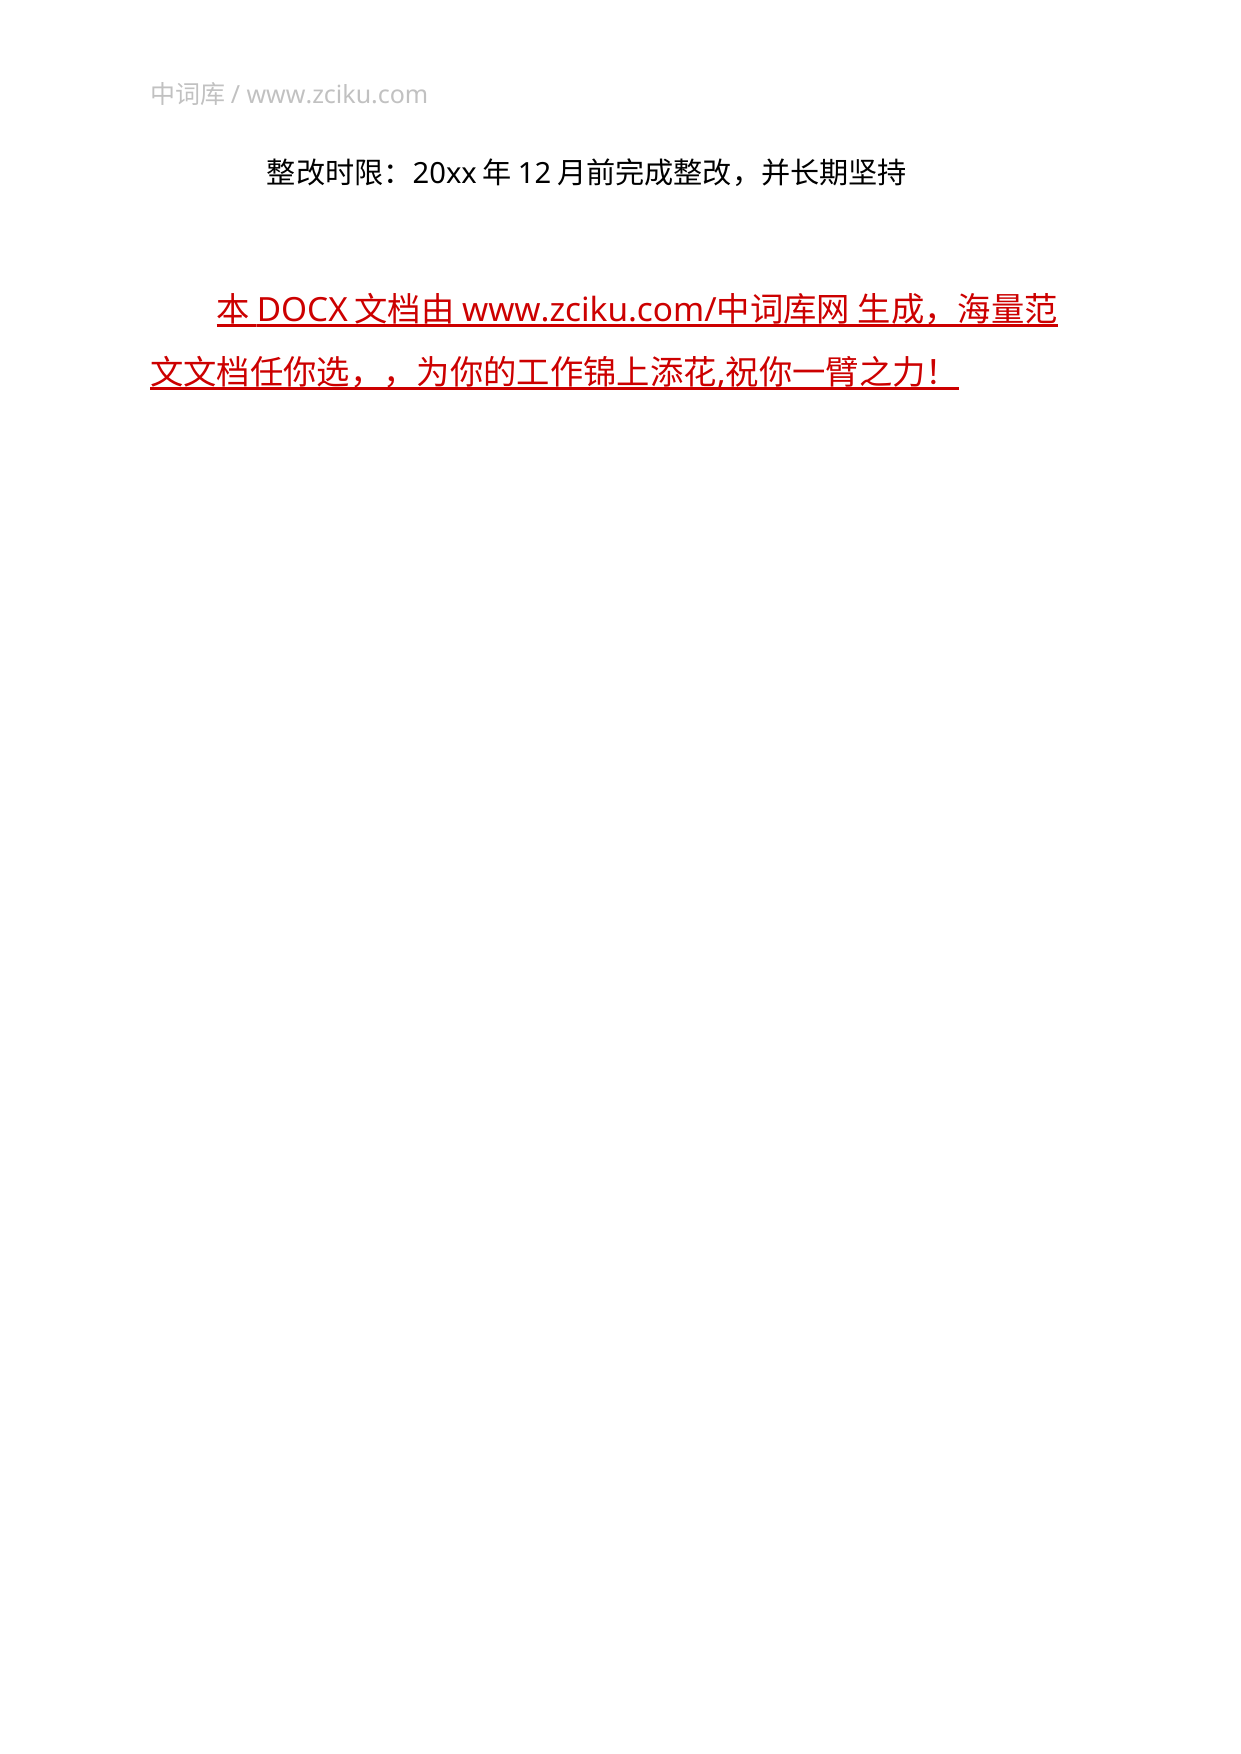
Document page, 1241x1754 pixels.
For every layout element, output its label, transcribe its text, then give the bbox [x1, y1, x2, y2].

text 整改时限：20xx年12月前完成整改，并长期坚持 [150, 150, 1090, 192]
text 本DOCX文档由 www.zciku.com/中词库网 生成，海量范文文档任你选，，为你的工作锦上添花,祝你一臂之力！ [150, 283, 1090, 394]
